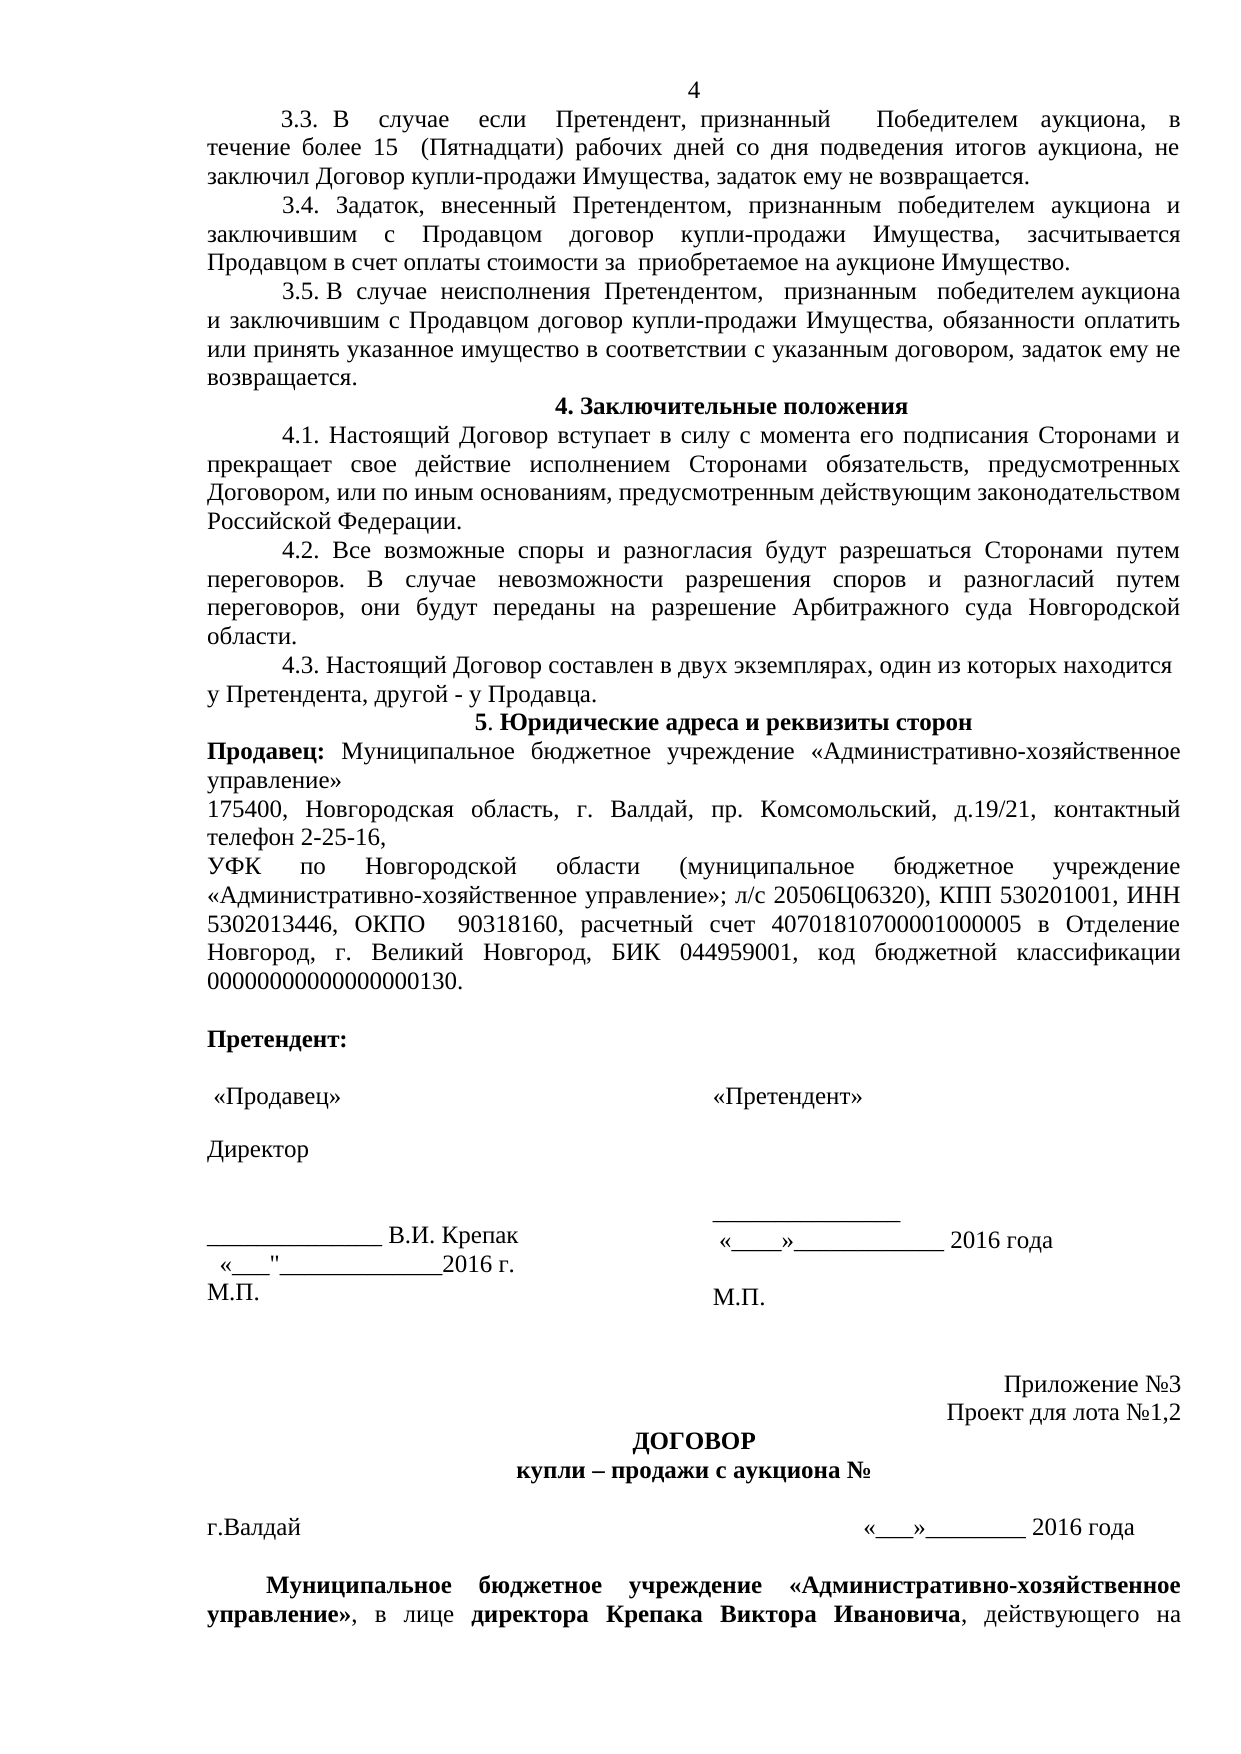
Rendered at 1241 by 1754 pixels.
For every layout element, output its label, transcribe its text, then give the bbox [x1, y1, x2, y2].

text 5. Юридические адреса и реквизиты сторон [207, 707, 1181, 736]
text купли – продажи с аукциона № [207, 1455, 1181, 1484]
text Продавец: Муниципальное бюджетное учреждение «Административно-хозяйственное управление» [207, 736, 1181, 794]
text 4.3. Настоящий Договор составлен в двух экземплярах, один из которых находится у Претендента, другой - у Продавца. [207, 650, 1181, 707]
text 3.5. В случае неисполнения Претендентом, признанным победителем аукциона и заключившим с Продавцом договор купли-продажи Имущества, обязанности оплатить или принять указанное имущество в соответствии с указанным договором, задаток ему не возвращается. [207, 276, 1181, 391]
text г.Валдай «___»________ 2016 года [207, 1512, 1181, 1541]
text 4.1. Настоящий Договор вступает в силу с момента его подписания Сторонами и прекращает свое действие исполнением Сторонами обязательств, предусмотренных Договором, или по иным основаниям, предусмотренным действующим законодательством Российской Федерации. [207, 420, 1181, 535]
text Приложение №3 [207, 1369, 1181, 1397]
text УФК по Новгородской области (муниципальное бюджетное учреждение «Административно-хозяйственное управление»; л/с 20506Ц06320), КПП 530201001, ИНН 5302013446, ОКПО 90318160, расчетный счет 40701810700001000005 в Отделение Новгород, г. Великий Новгород, БИК 044959001, код бюджетной классификации 00000000000000000130. [207, 851, 1181, 995]
text Претендент: [207, 1024, 1181, 1052]
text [207, 1570, 1181, 1627]
text 3.3. В случае если Претендент, признанный Победителем аукциона, в течение более 15 (Пятнадцати) рабочих дней со дня подведения итогов аукциона, не заключил Договор купли-продажи Имущества, задаток ему не возвращается. [207, 104, 1181, 190]
table_header «Претендент» _______________ «____»____________ 2016 года М.П. [701, 1081, 1207, 1311]
text 4.2. Все возможные споры и разногласия будут разрешаться Сторонами путем переговоров. В случае невозможности разрешения споров и разногласий путем переговоров, они будут переданы на разрешение Арбитражного суда Новгородской области. [207, 535, 1181, 650]
text ДОГОВОР [207, 1426, 1181, 1455]
text 175400, Новгородская область, г. Валдай, пр. Комсомольский, д.19/21, контактный телефон 2-25-16, [207, 794, 1181, 851]
text Проект для лота №1,2 [207, 1397, 1181, 1426]
table_header «Продавец» Директор ______________ В.И. Крепак «___"_____________2016 г. М.П. [196, 1081, 701, 1311]
text 3.4. Задаток, внесенный Претендентом, признанным победителем аукциона и заключившим с Продавцом договор купли-продажи Имущества, засчитывается Продавцом в счет оплаты стоимости за приобретаемое на аукционе Имущество. [207, 190, 1181, 276]
text 4. Заключительные положения [207, 391, 1181, 420]
